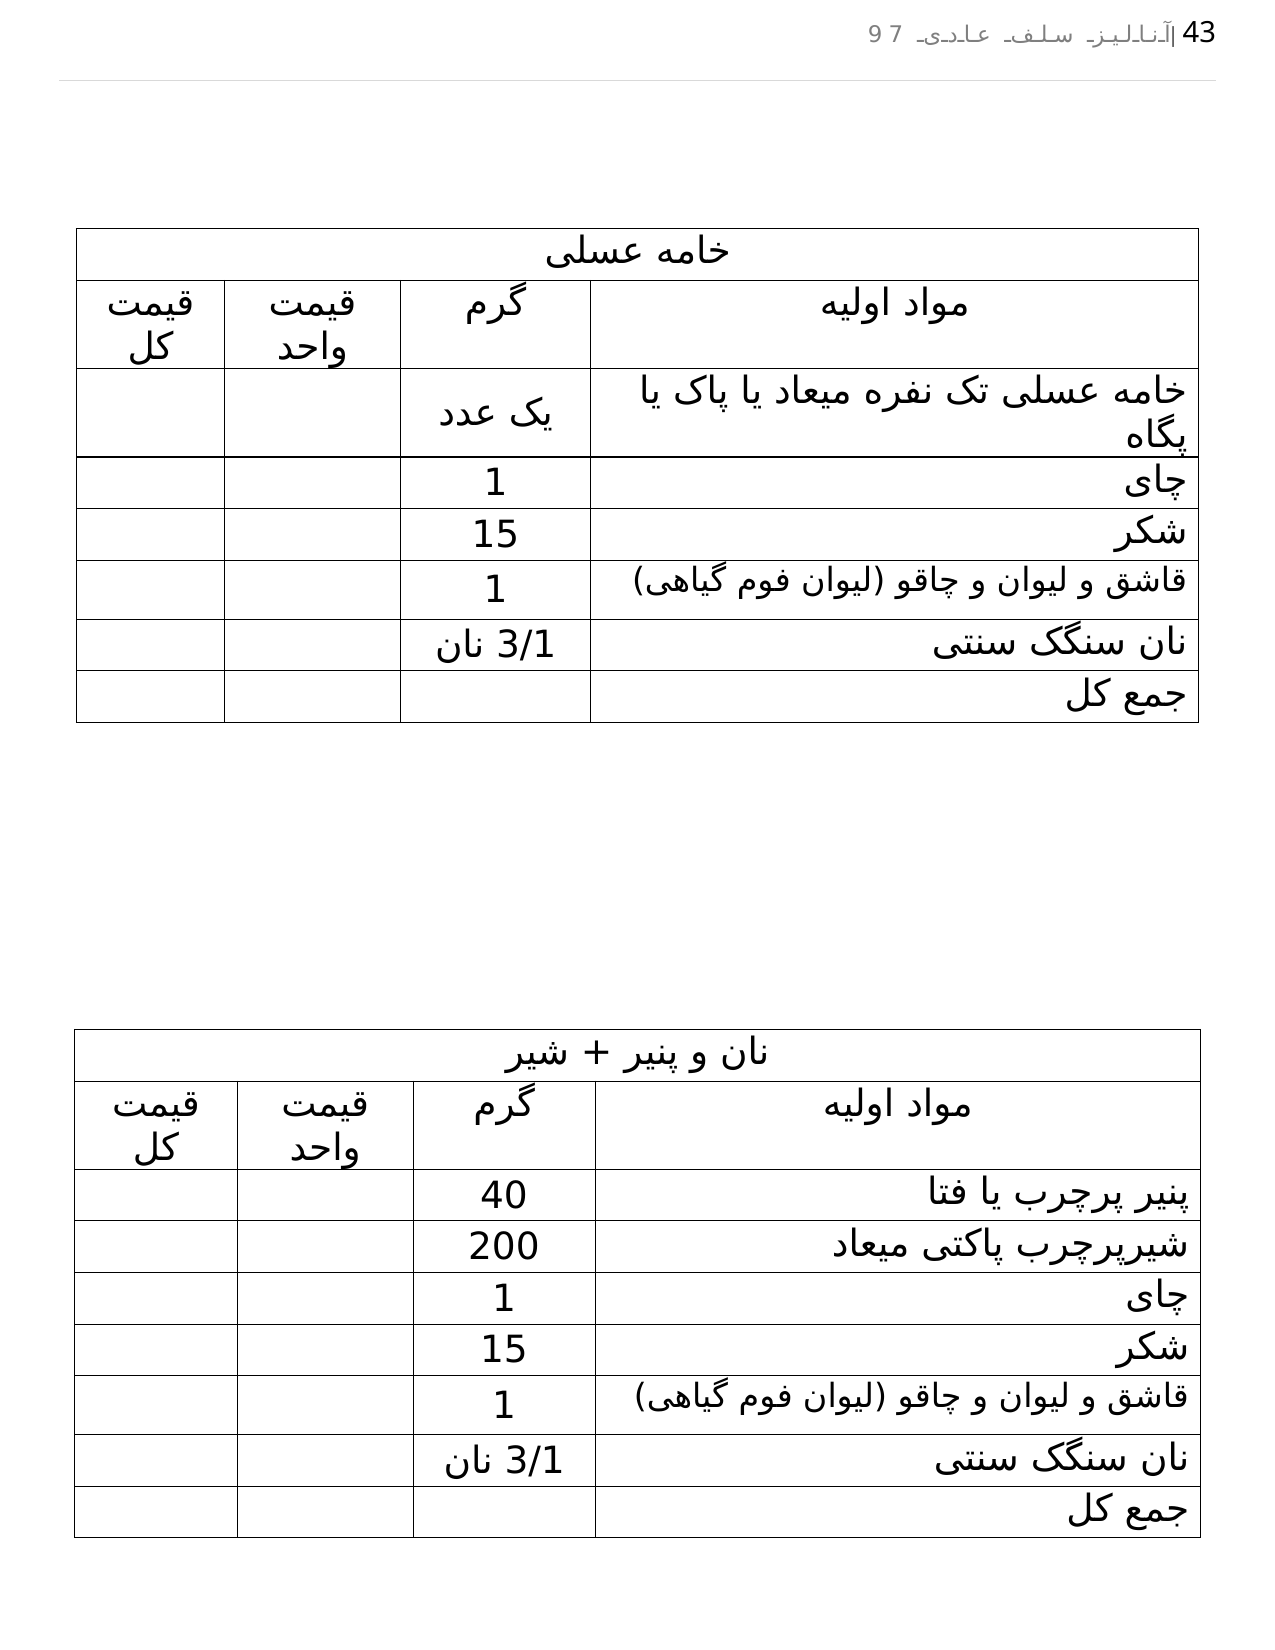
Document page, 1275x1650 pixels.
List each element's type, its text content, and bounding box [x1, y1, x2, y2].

table_cell چای [596, 1273, 1200, 1323]
table_cell چای [591, 458, 1198, 508]
table_cell [77, 369, 224, 456]
table_cell 3/1 نان [414, 1435, 595, 1486]
table_cell [225, 509, 400, 559]
table_cell [77, 561, 224, 618]
table_cell [401, 671, 590, 722]
table_cell یک عدد [401, 369, 590, 456]
table_cell 1 [414, 1273, 595, 1323]
table_cell 1 [401, 458, 590, 508]
table_cell [414, 1487, 595, 1537]
table_cell [77, 620, 224, 670]
table_cell [75, 1273, 237, 1323]
table_cell [77, 671, 224, 722]
table_cell [75, 1376, 237, 1434]
table_cell [225, 369, 400, 456]
table_cell جمع کل [591, 671, 1198, 722]
table_header نان و پنیر + شیر [75, 1030, 1200, 1081]
table_cell شیرپرچرب پاکتی میعاد [596, 1221, 1200, 1272]
table_cell 200 [414, 1221, 595, 1272]
table_cell [238, 1221, 413, 1272]
table_cell [238, 1487, 413, 1537]
table_cell [77, 458, 224, 508]
table_cell [238, 1170, 413, 1220]
table_cell [75, 1435, 237, 1486]
table_cell [225, 458, 400, 508]
table_cell [238, 1273, 413, 1323]
table_cell [238, 1376, 413, 1434]
table_cell جمع کل [596, 1487, 1200, 1537]
table_cell [77, 509, 224, 559]
table_cell [225, 620, 400, 670]
table_cell [75, 1487, 237, 1537]
table_cell [238, 1325, 413, 1375]
table_cell مواد اولیه [596, 1082, 1200, 1169]
table_cell 40 [414, 1170, 595, 1220]
table_cell قاشق و لیوان و چاقو (لیوان فوم گیاهی) [596, 1376, 1200, 1434]
table_cell مواد اولیه [591, 281, 1198, 368]
table_cell [75, 1325, 237, 1375]
table_cell [225, 671, 400, 722]
table_cell 15 [414, 1325, 595, 1375]
table_cell نان سنگک سنتی [596, 1435, 1200, 1486]
table_cell قاشق و لیوان و چاقو (لیوان فوم گیاهی) [591, 561, 1198, 618]
table_header خامه عسلی [77, 229, 1198, 280]
table_cell 1 [401, 561, 590, 618]
table_cell 3/1 نان [401, 620, 590, 670]
table_cell شکر [591, 509, 1198, 559]
table_cell گرم [401, 281, 590, 368]
table_cell گرم [414, 1082, 595, 1169]
table_cell 1 [414, 1376, 595, 1434]
table_cell پنیر پرچرب یا فتا [596, 1170, 1200, 1220]
table_cell شکر [596, 1325, 1200, 1375]
table_cell [75, 1170, 237, 1220]
table_cell [238, 1435, 413, 1486]
table_cell نان سنگک سنتی [591, 620, 1198, 670]
table_cell [225, 561, 400, 618]
table_cell [75, 1221, 237, 1272]
table_cell 15 [401, 509, 590, 559]
